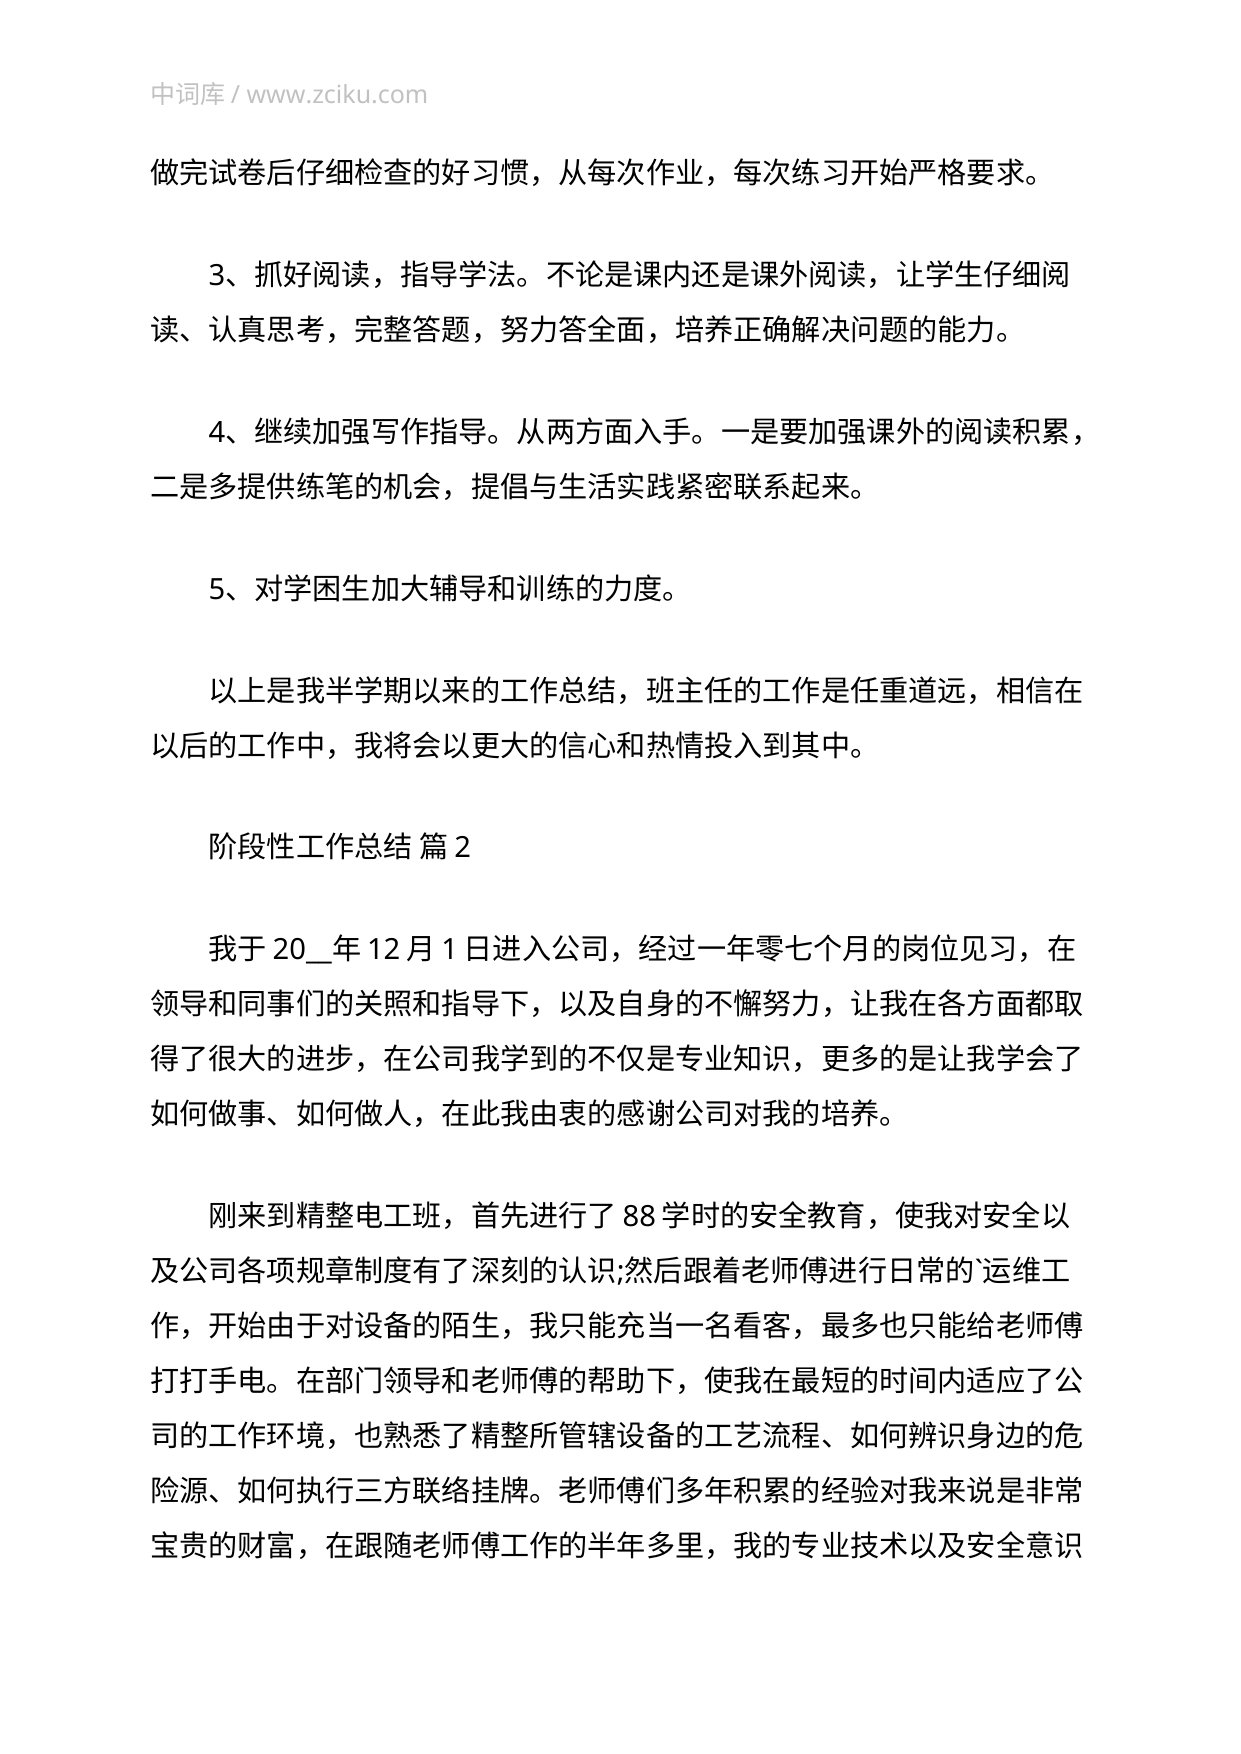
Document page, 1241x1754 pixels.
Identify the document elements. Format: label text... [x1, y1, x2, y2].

text 3、抓好阅读，指导学法。不论是课内还是课外阅读，让学生仔细阅读、认真思考，完整答题，努力答全面，培养正确解决问题的能力。 [150, 252, 1090, 349]
text 以上是我半学期以来的工作总结，班主任的工作是任重道远，相信在以后的工作中，我将会以更大的信心和热情投入到其中。 [150, 667, 1090, 764]
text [150, 150, 1090, 192]
text 阶段性工作总结 篇2 [150, 824, 1090, 866]
text 5、对学困生加大辅导和训练的力度。 [150, 565, 1090, 608]
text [150, 1192, 1090, 1564]
text 4、继续加强写作指导。从两方面入手。一是要加强课外的阅读积累，二是多提供练笔的机会，提倡与生活实践紧密联系起来。 [150, 408, 1090, 506]
text 我于20__年12月1日进入公司，经过一年零七个月的岗位见习，在领导和同事们的关照和指导下，以及自身的不懈努力，让我在各方面都取得了很大的进步，在公司我学到的不仅是专业知识，更多的是让我学会了如何做事、如何做人，在此我由衷的感谢公司对我的培养。 [150, 926, 1090, 1133]
